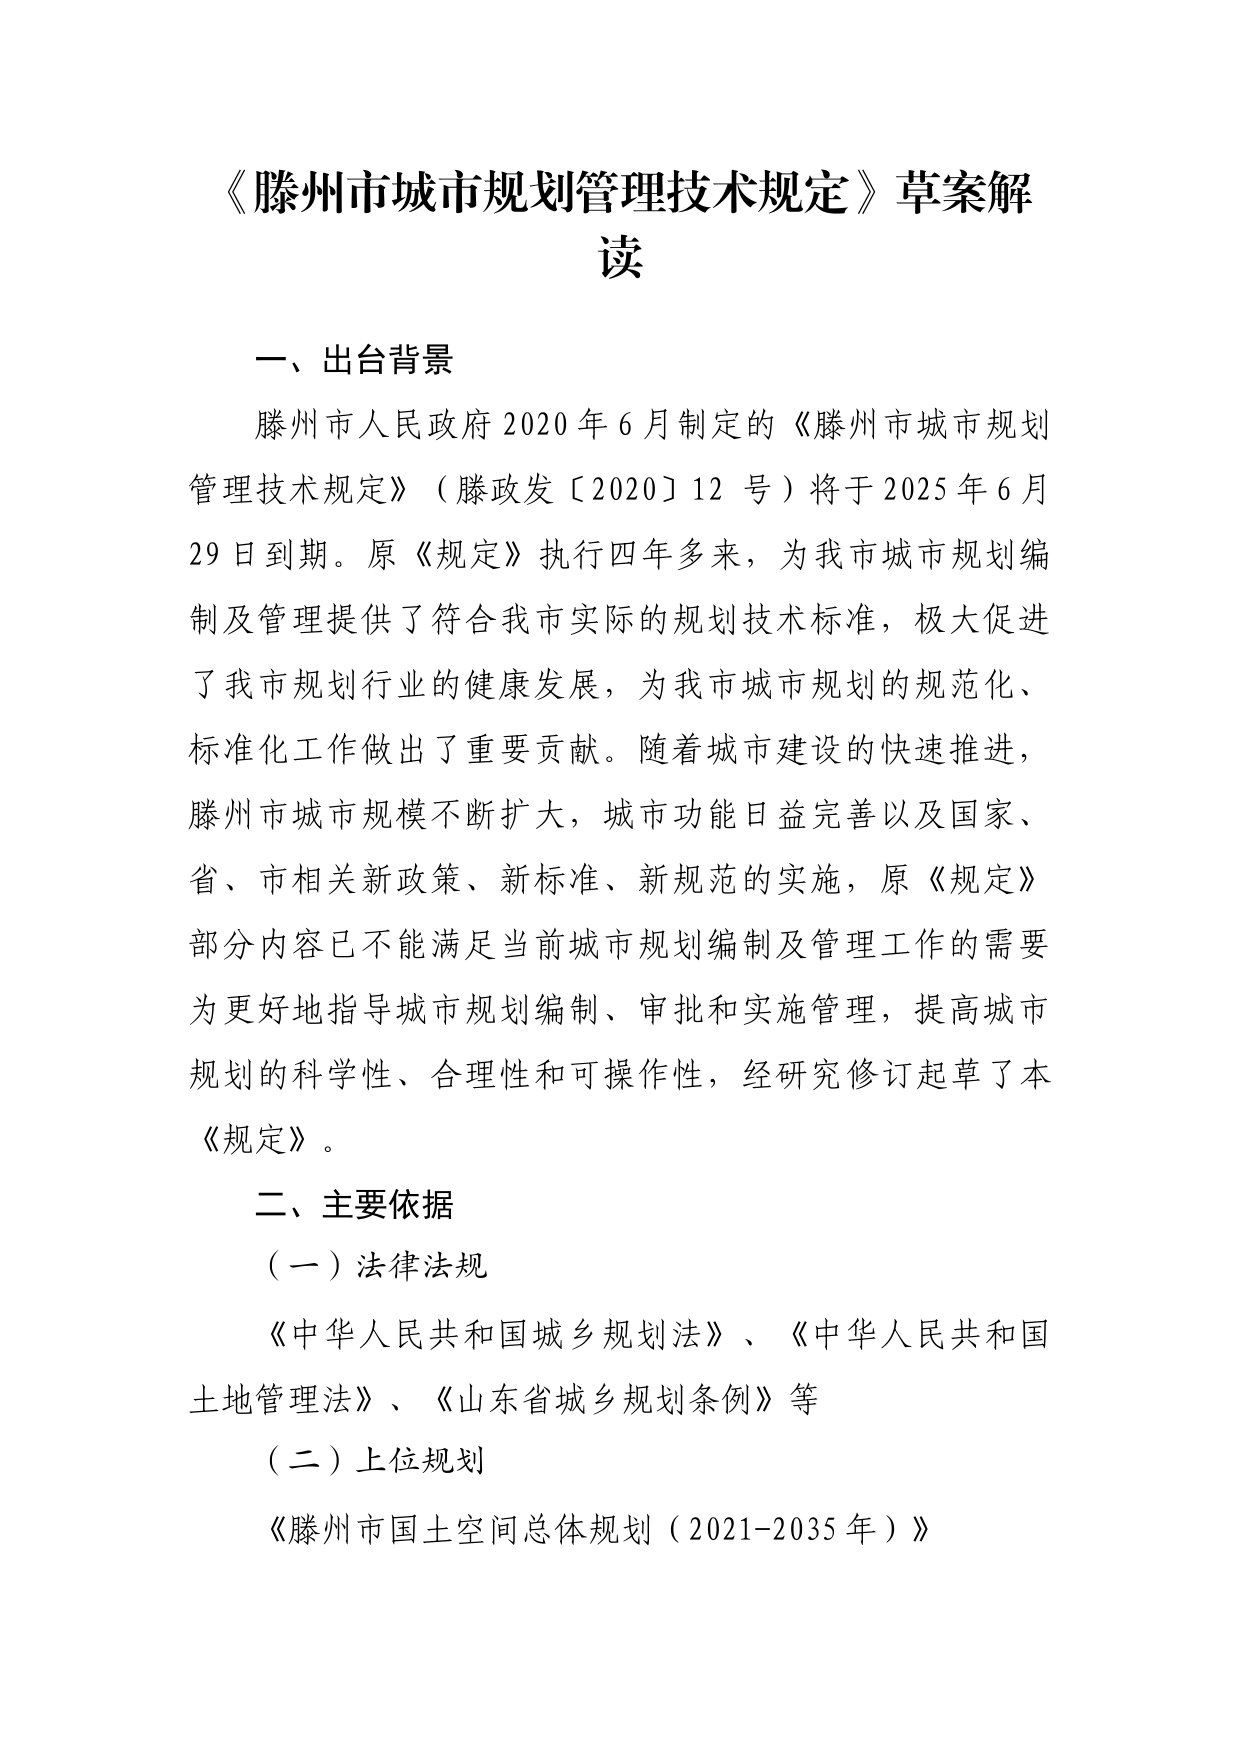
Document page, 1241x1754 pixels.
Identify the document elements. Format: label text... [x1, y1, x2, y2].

text 《滕州市城市规划管理技术规定》草案解读 [187, 162, 1053, 292]
list 《中华人民共和国城乡规划法》、《中华人民共和国土地管理法》、《山东省城乡规划条例》等 [187, 1299, 1053, 1429]
list （一）法律法规 [187, 1234, 1053, 1299]
text 滕州市人民政府2020年6月制定的《滕州市城市规划管理技术规定》（滕政发〔2020〕12 号）将于2025年6月29日到期。原《规定》执行四年多来，为我市城市规划编制及管理提供了符合我市实际的规划技术标准，极大促进了我市规划行业的健康发展，为我市城市规划的规范化、标准化工作做出了重要贡献。随着城市建设的快速推进，滕州市城市规模不断扩大，城市功能日益完善以及国家、省、市相关新政策、新标准、新规范的实施，原《规定》部分内容已不能满足当前城市规划编制及管理工作的需要。为更好地指导城市规划编制、审批和实施管理，提高城市规划的科学性、合理性和可操作性，经研究修订起草了本《规定》。 [187, 389, 1053, 1169]
list （二）上位规划 [187, 1429, 1053, 1494]
list 主要依据 [187, 1169, 1053, 1234]
list 《滕州市国土空间总体规划（2021-2035年）》 [187, 1494, 1053, 1559]
text 一、出台背景 [187, 324, 1053, 389]
